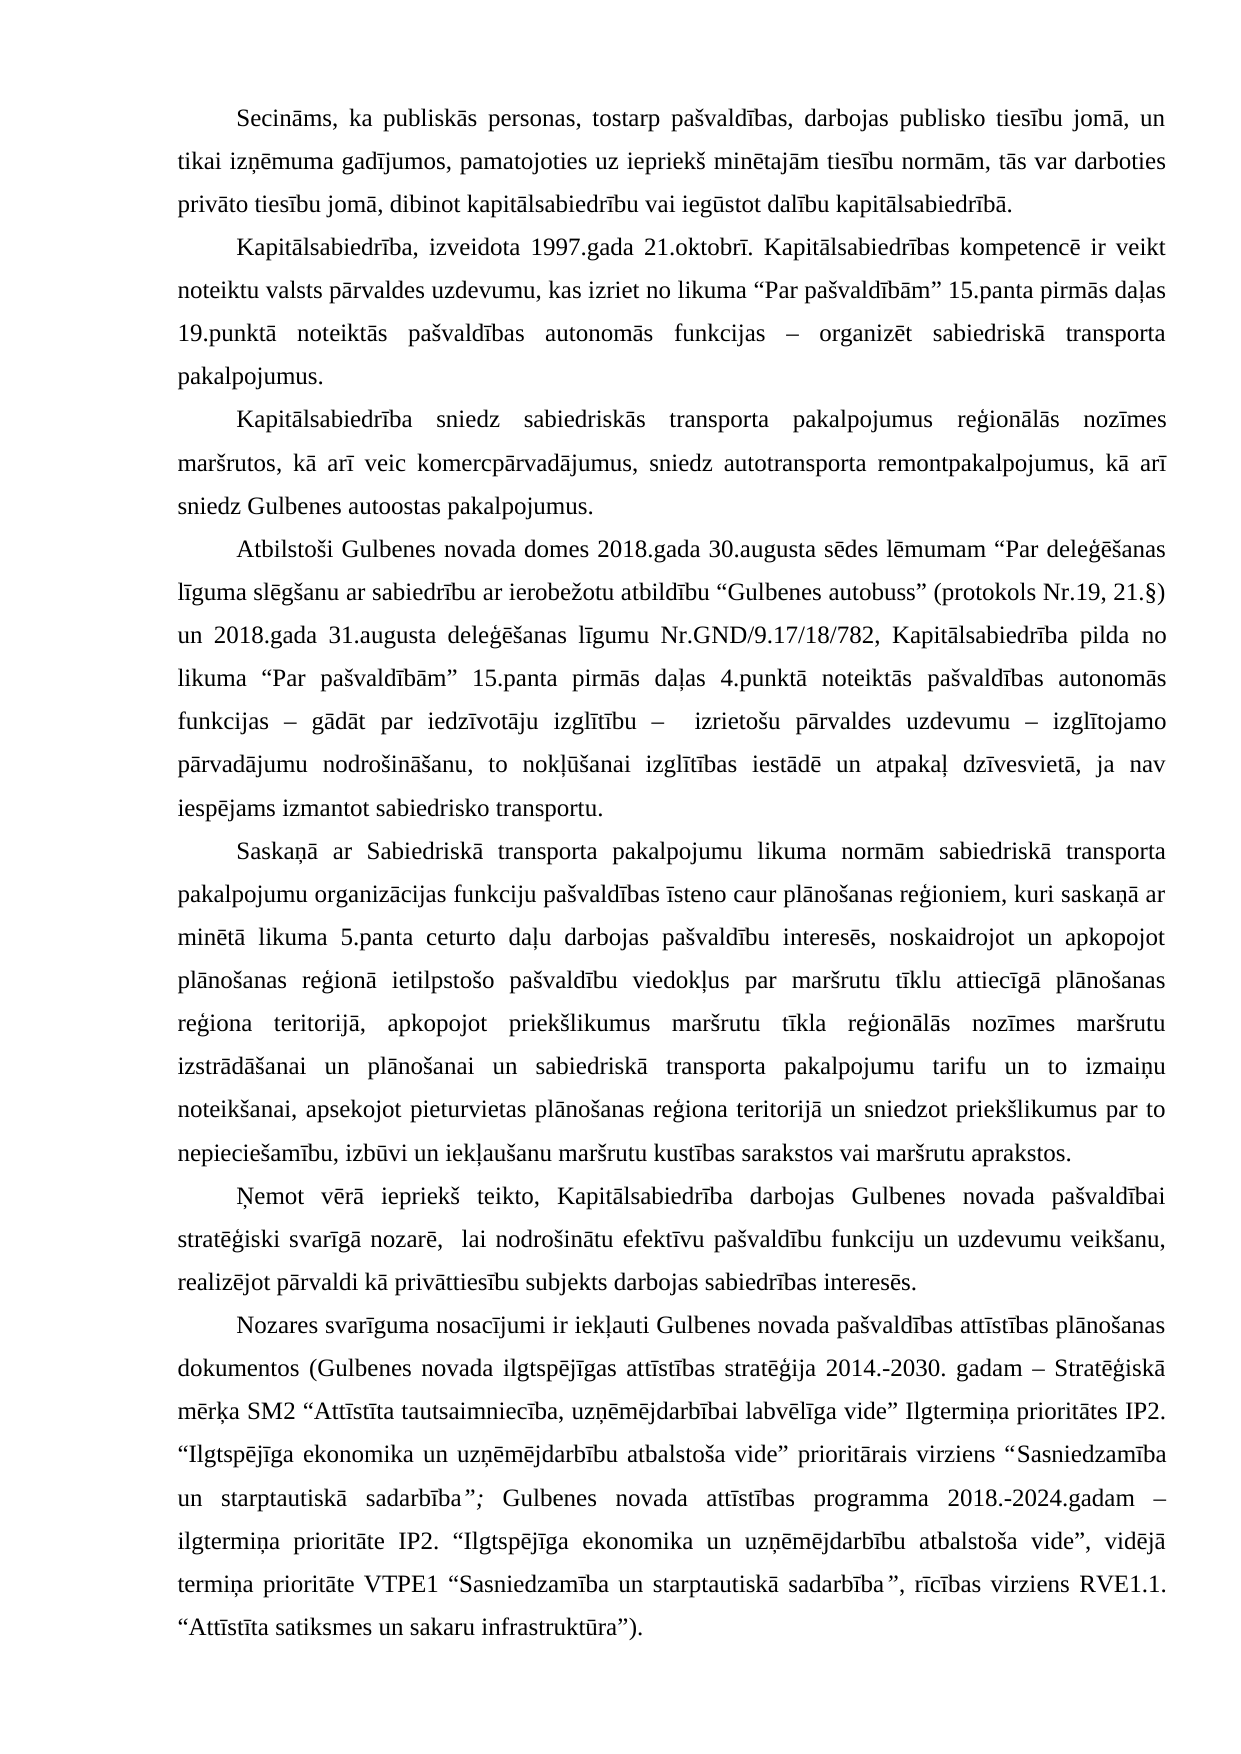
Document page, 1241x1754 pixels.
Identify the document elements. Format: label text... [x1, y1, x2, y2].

text Nozares svarīguma nosacījumi ir iekļauti Gulbenes novada pašvaldības attīstības plānošanas dokumentos (Gulbenes novada ilgtspējīgas attīstības stratēģija 2014.-2030. gadam – Stratēģiskā mērķa SM2 “Attīstīta tautsaimniecība, uzņēmējdarbībai labvēlīga vide” Ilgtermiņa prioritātes IP2. “Ilgtspējīga ekonomika un uzņēmējdarbību atbalstoša vide” prioritārais virziens “Sasniedzamība un starptautiskā sadarbība”; Gulbenes novada attīstības programma 2018.-2024.gadam – ilgtermiņa prioritāte IP2. “Ilgtspējīga ekonomika un uzņēmējdarbību atbalstoša vide”, vidējā termiņa prioritāte VTPE1 “Sasniedzamība un starptautiskā sadarbība”, rīcības virziens RVE1.1. “Attīstīta satiksmes un sakaru infrastruktūra”). [177, 1310, 1167, 1641]
text Saskaņā ar Sabiedriskā transporta pakalpojumu likuma normām sabiedriskā transporta pakalpojumu organizācijas funkciju pašvaldības īsteno caur plānošanas reģioniem, kuri saskaņā ar minētā likuma 5.panta ceturto daļu darbojas pašvaldību interesēs, noskaidrojot un apkopojot plānošanas reģionā ietilpstošo pašvaldību viedokļus par maršrutu tīklu attiecīgā plānošanas reģiona teritorijā, apkopojot priekšlikumus maršrutu tīkla reģionālās nozīmes maršrutu izstrādāšanai un plānošanai un sabiedriskā transporta pakalpojumu tarifu un to izmaiņu noteikšanai, apsekojot pieturvietas plānošanas reģiona teritorijā un sniedzot priekšlikumus par to nepieciešamību, izbūvi un iekļaušanu maršrutu kustības sarakstos vai maršrutu aprakstos. [177, 836, 1167, 1166]
text Kapitālsabiedrība sniedz sabiedriskās transporta pakalpojumus reģionālās nozīmes maršrutos, kā arī veic komercpārvadājumus, sniedz autotransporta remontpakalpojumus, kā arī sniedz Gulbenes autoostas pakalpojumus. [177, 404, 1167, 519]
text Secināms, ka publiskās personas, tostarp pašvaldības, darbojas publisko tiesību jomā, un tikai izņēmuma gadījumos, pamatojoties uz iepriekš minētajām tiesību normām, tās var darboties privāto tiesību jomā, dibinot kapitālsabiedrību vai iegūstot dalību kapitālsabiedrībā. [177, 103, 1167, 218]
text Kapitālsabiedrība, izveidota 1997.gada 21.oktobrī. Kapitālsabiedrības kompetencē ir veikt noteiktu valsts pārvaldes uzdevumu, kas izriet no likuma “Par pašvaldībām” 15.panta pirmās daļas 19.punktā noteiktās pašvaldības autonomās funkcijas – organizēt sabiedriskā transporta pakalpojumus. [177, 232, 1167, 390]
text Atbilstoši Gulbenes novada domes 2018.gada 30.augusta sēdes lēmumam “Par deleģēšanas līguma slēgšanu ar sabiedrību ar ierobežotu atbildību “Gulbenes autobuss” (protokols Nr.19, 21.§) un 2018.gada 31.augusta deleģēšanas līgumu Nr.GND/9.17/18/782, Kapitālsabiedrība pilda no likuma “Par pašvaldībām” 15.panta pirmās daļas 4.punktā noteiktās pašvaldības autonomās funkcijas – gādāt par iedzīvotāju izglītību – izrietošu pārvaldes uzdevumu – izglītojamo pārvadājumu nodrošināšanu, to nokļūšanai izglītības iestādē un atpakaļ dzīvesvietā, ja nav iespējams izmantot sabiedrisko transportu. [177, 534, 1167, 821]
text Ņemot vērā iepriekš teikto, Kapitālsabiedrība darbojas Gulbenes novada pašvaldībai stratēģiski svarīgā nozarē, lai nodrošinātu efektīvu pašvaldību funkciju un uzdevumu veikšanu, realizējot pārvaldi kā privāttiesību subjekts darbojas sabiedrības interesēs. [177, 1181, 1167, 1296]
